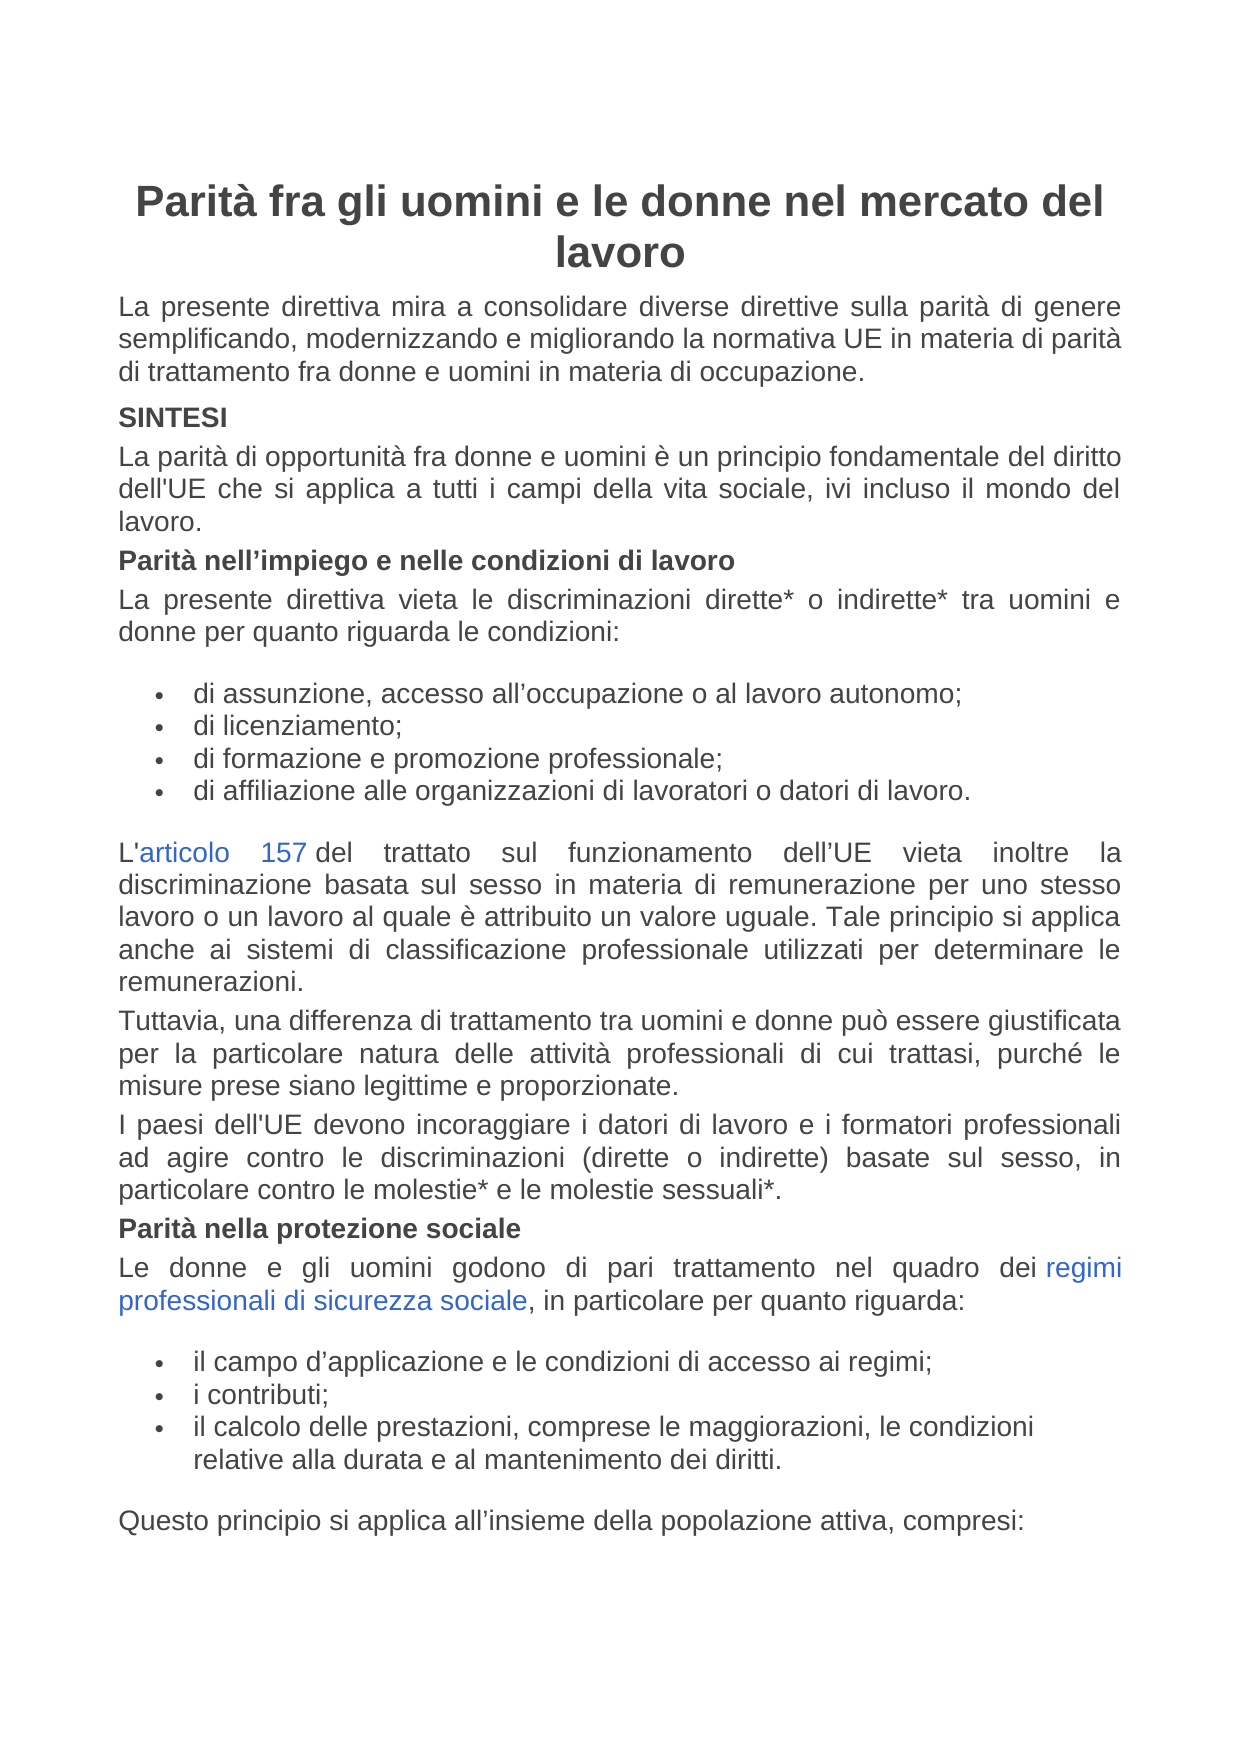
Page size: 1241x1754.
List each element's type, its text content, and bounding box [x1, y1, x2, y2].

list il calcolo delle prestazioni, comprese le maggiorazioni, le condizioni relative alla durata e al mantenimento dei diritti. [156, 1410, 1122, 1475]
text SINTESI [118, 401, 1122, 433]
list di formazione e promozione professionale; [156, 742, 1122, 774]
text Tuttavia, una differenza di trattamento tra uomini e donne può essere giustificata per la particolare natura delle attività professionali di cui trattasi, purché le misure prese siano legittime e proporzionate. [118, 1004, 1122, 1102]
list di licenziamento; [156, 709, 1122, 742]
text Parità nella protezione sociale [118, 1212, 1122, 1245]
text I paesi dell'UE devono incoraggiare i datori di lavoro e i formatori professionali ad agire contro le discriminazioni (dirette o indirette) basate sul sesso, in particolare contro le molestie* e le molestie sessuali*. [118, 1108, 1122, 1206]
list il campo d’applicazione e le condizioni di accesso ai regimi; [156, 1345, 1122, 1378]
text Parità nell’impiego e nelle condizioni di lavoro [118, 544, 1122, 576]
list i contributi; [156, 1378, 1122, 1410]
text Le donne e gli uomini godono di pari trattamento nel quadro dei regimi professionali di sicurezza sociale, in particolare per quanto riguarda: [118, 1251, 1122, 1316]
list di affiliazione alle organizzazioni di lavoratori o datori di lavoro. [156, 774, 1122, 806]
text La presente direttiva vieta le discriminazioni dirette* o indirette* tra uomini e donne per quanto riguarda le condizioni: [118, 583, 1122, 648]
text La parità di opportunità fra donne e uomini è un principio fondamentale del diritto dell'UE che si applica a tutti i campi della vita sociale, ivi incluso il mondo del lavoro. [118, 440, 1122, 537]
text Questo principio si applica all’insieme della popolazione attiva, compresi: [118, 1504, 1122, 1537]
text La presente direttiva mira a consolidare diverse direttive sulla parità di genere semplificando, modernizzando e migliorando la normativa UE in materia di parità di trattamento fra donne e uomini in materia di occupazione. [118, 290, 1122, 387]
text L'articolo 157 del trattato sul funzionamento dell’UE vieta inoltre la discriminazione basata sul sesso in materia di remunerazione per uno stesso lavoro o un lavoro al quale è attribuito un valore uguale. Tale principio si applica anche ai sistemi di classificazione professionale utilizzati per determinare le remunerazioni. [118, 836, 1122, 998]
list di assunzione, accesso all’occupazione o al lavoro autonomo; [156, 677, 1122, 709]
text Parità fra gli uomini e le donne nel mercato del lavoro [118, 176, 1122, 276]
